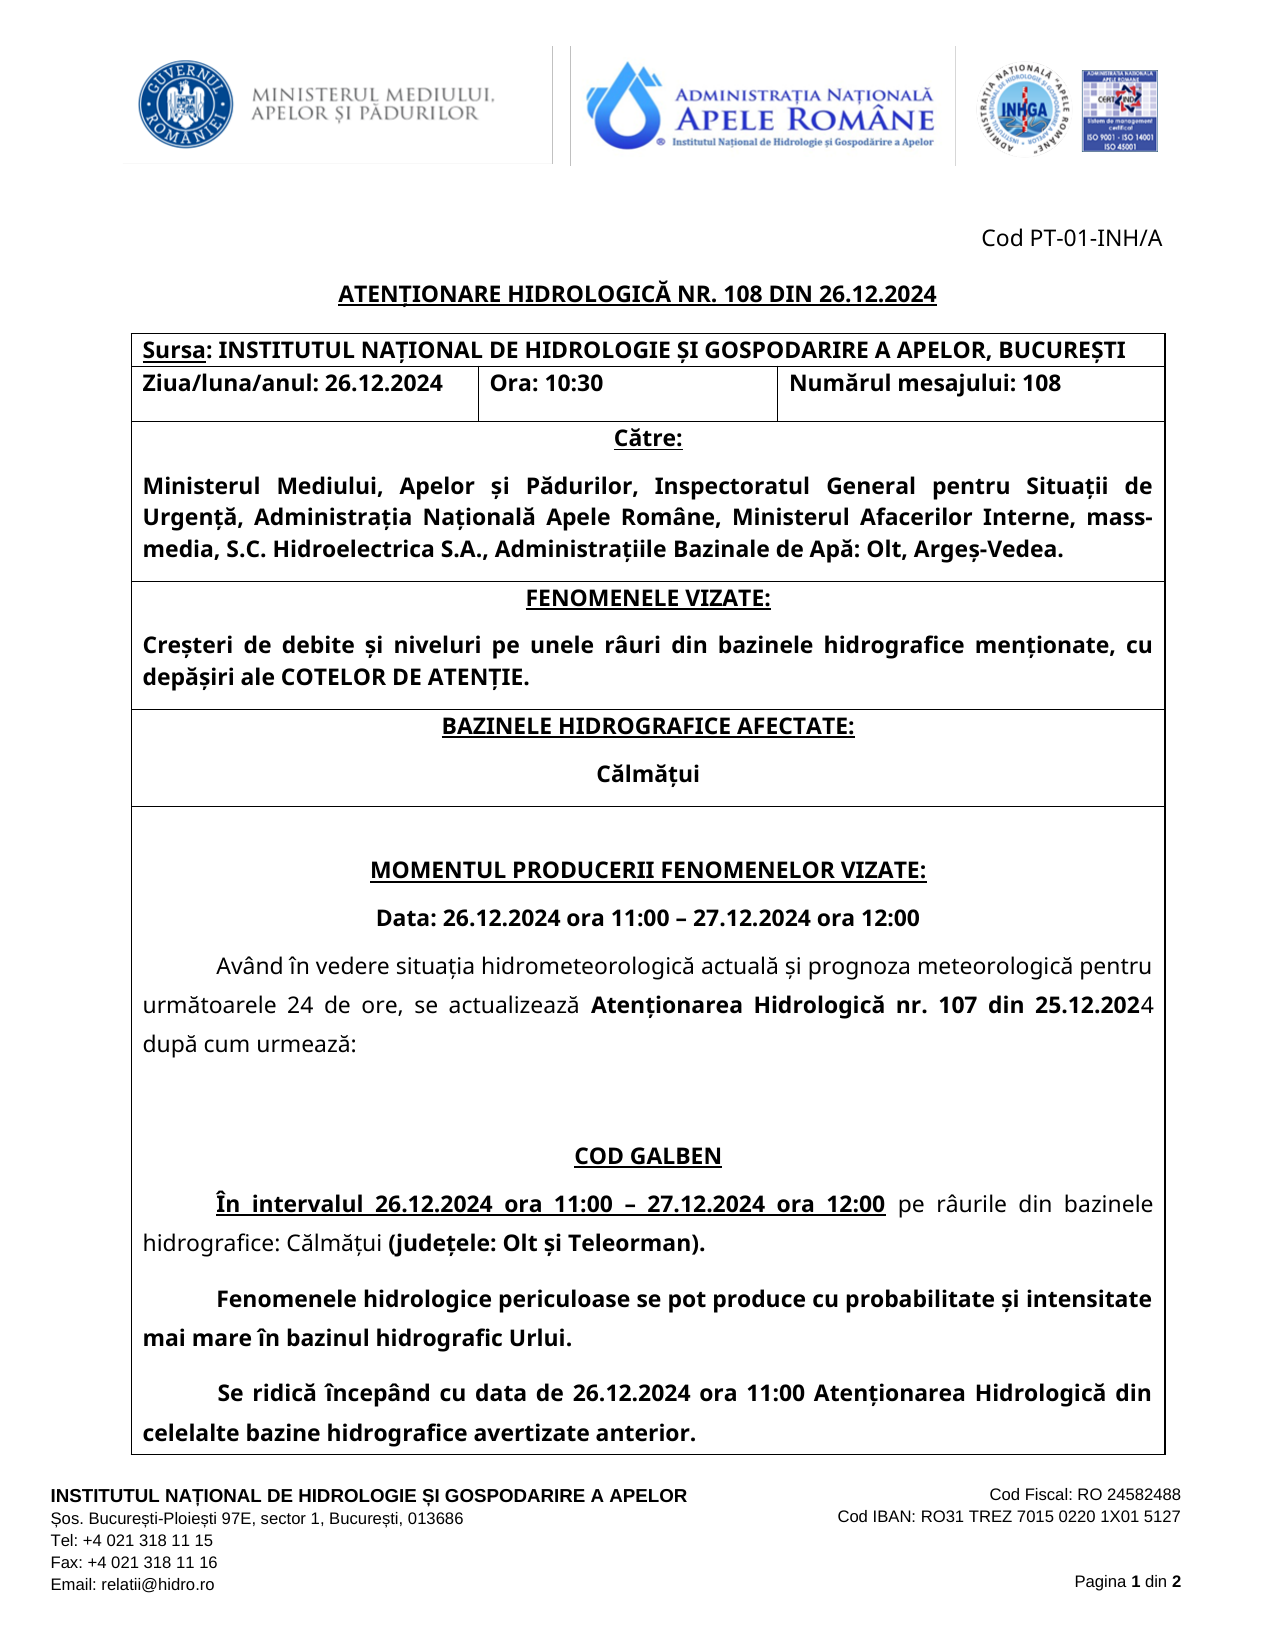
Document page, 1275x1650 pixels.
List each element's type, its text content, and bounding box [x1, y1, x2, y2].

text Cod PT-01-INH/A [112, 222, 1162, 253]
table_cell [132, 807, 1164, 1454]
table_header Sursa: Institutul NaŢional de Hidrologie Şi Gospodarire a Apelor, BucureŞti [132, 334, 1164, 366]
table_cell Ziua/luna/anul: 26.12.2024 [132, 367, 478, 421]
table_cell Numărul mesajului: 108 [778, 367, 1164, 421]
table_cell Către: Ministerul Mediului, Apelor şi Pădurilor, Inspectoratul General pentru Situaţii de Urgenţă, Administraţia Naţională Apele Române, Ministerul Afacerilor Interne, mass-media, S.C. Hidroelectrica S.A., Administraţiile Bazinale de Apă: Olt, Argeș-Vedea. [132, 422, 1164, 581]
table_cell Ora: 10:30 [479, 367, 777, 421]
table_cell FENOMENELE VIZATE: Creşteri de debite şi niveluri pe unele râuri din bazinele hidrografice menţionate, cu depăşiri ale COTELOR DE ATENŢIE. [132, 582, 1164, 709]
text ATENŢIONARE HIDROLOGICĂ NR. 108 DIN 26.12.2024 [112, 278, 1162, 309]
picture [122, 46, 1158, 166]
table_cell BAZINELE HIDROGRAFICE AFECTATE: Călmăţui [132, 710, 1164, 806]
